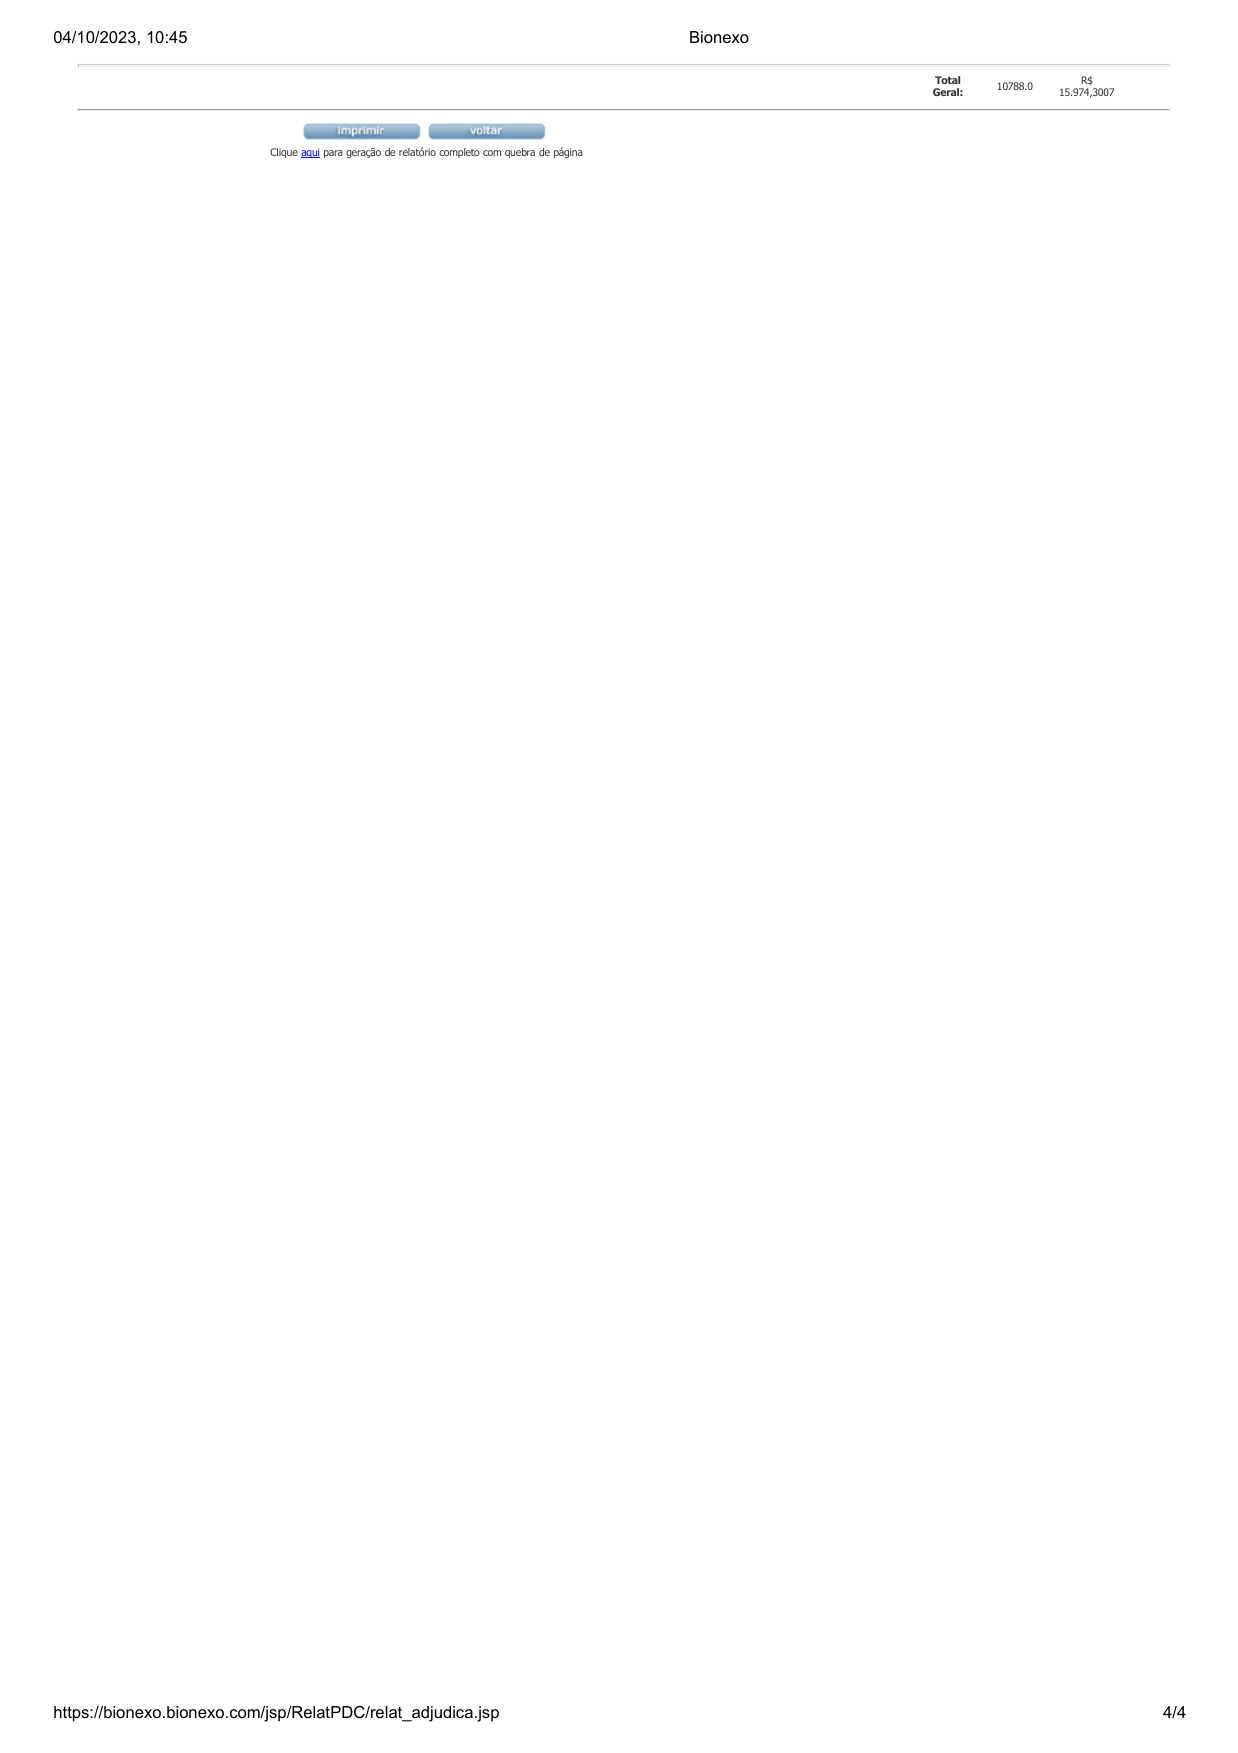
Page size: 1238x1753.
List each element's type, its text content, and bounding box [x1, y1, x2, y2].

picture [75, 61, 1172, 69]
picture [75, 106, 1172, 113]
text Clique aqui para geração de relatório completo com quebra de página [270, 146, 605, 159]
picture [971, 71, 1118, 102]
text Bionexo [689, 28, 774, 47]
picture [426, 121, 550, 142]
text https://bionexo.bionexo.com/jsp/RelatPDC/relat_adjudica.jsp [53, 1704, 524, 1722]
text Total [935, 74, 979, 87]
text 4/4 [1163, 1704, 1211, 1722]
text 04/10/2023, 10:45 [53, 28, 212, 47]
picture [301, 121, 425, 142]
